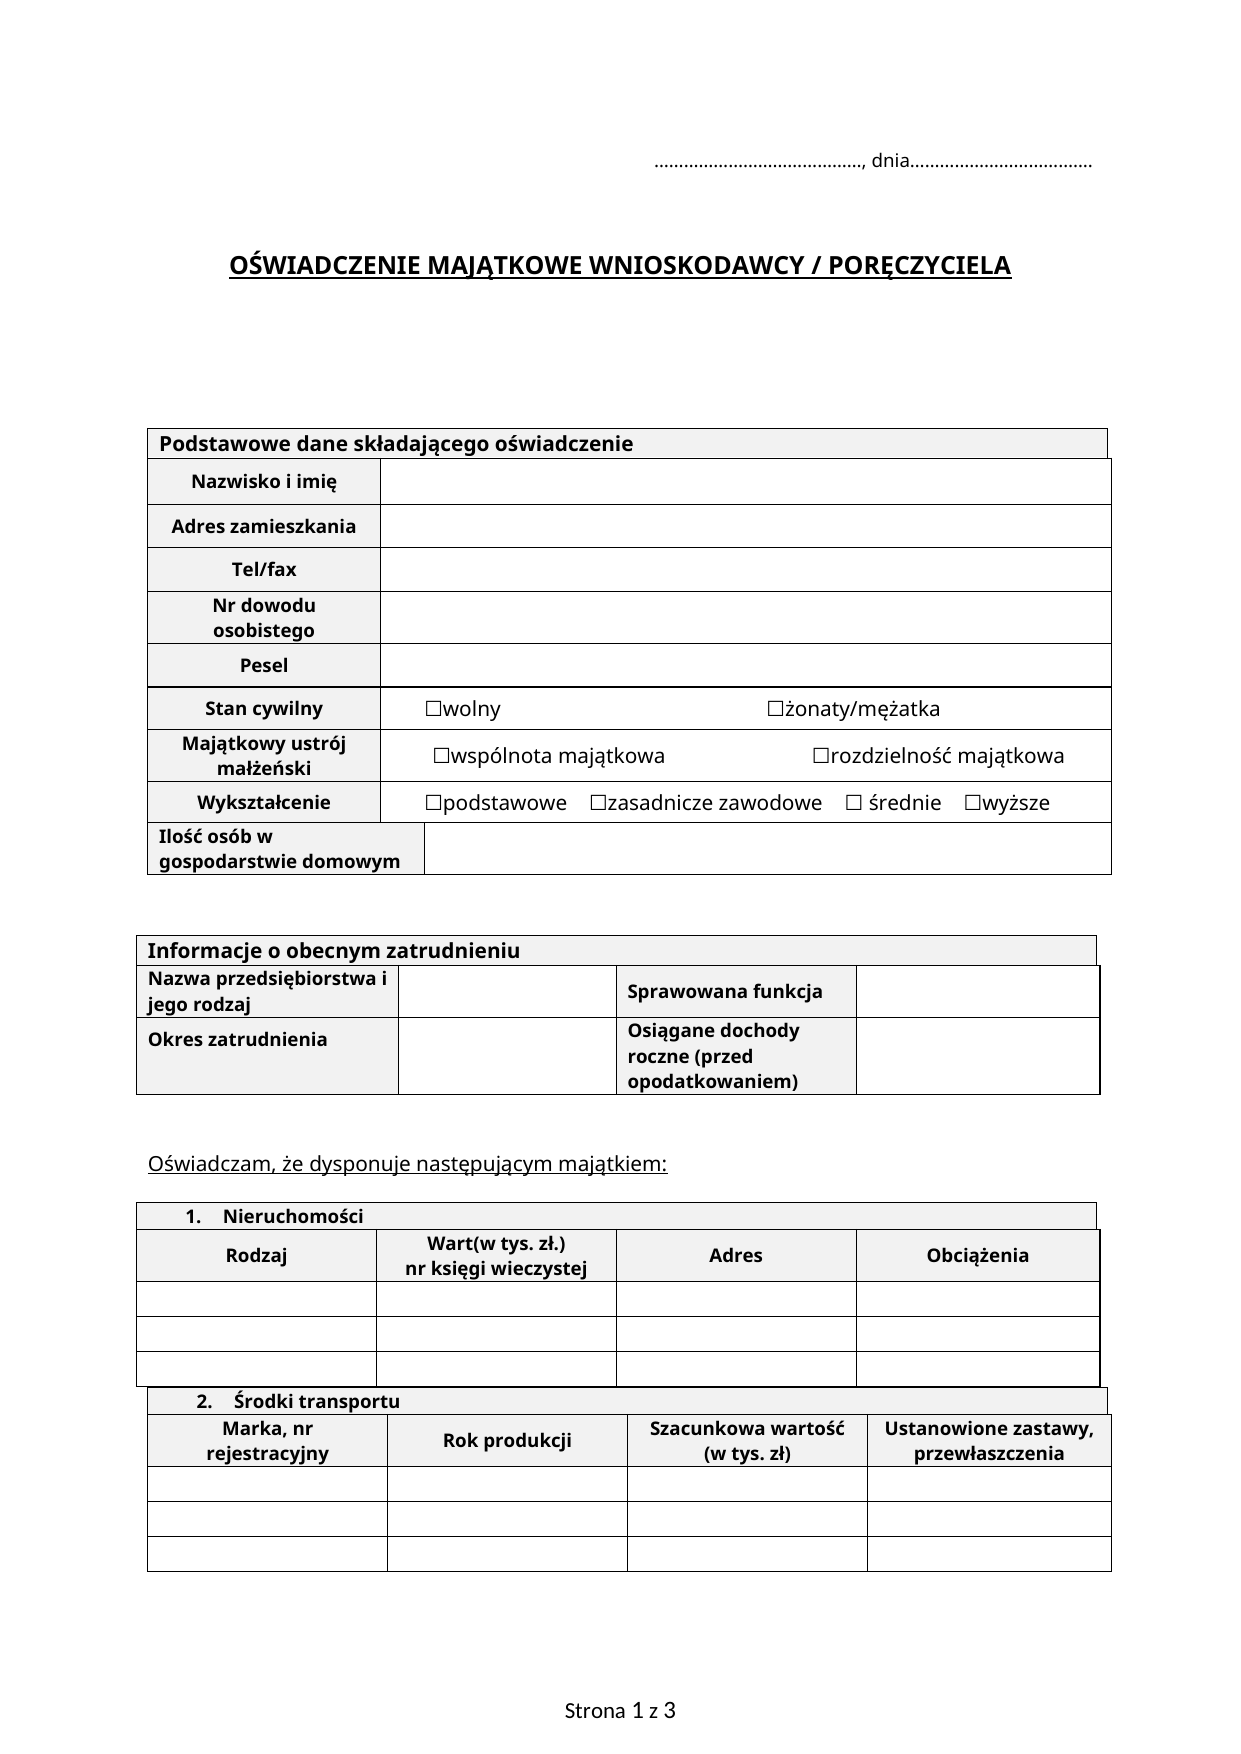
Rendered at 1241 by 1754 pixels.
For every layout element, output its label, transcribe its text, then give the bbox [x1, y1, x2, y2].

table_cell [381, 548, 1111, 591]
table_cell [868, 1467, 1111, 1501]
text ……………………………………, dnia………………………………. [148, 148, 1093, 173]
table_cell [857, 1317, 1099, 1351]
table_cell [388, 1467, 627, 1501]
table_cell [617, 1352, 856, 1386]
table_cell Ilość osób w gospodarstwie domowym [148, 823, 424, 874]
table_cell Nazwisko i imię [148, 459, 380, 504]
table_cell Obciążenia [857, 1230, 1099, 1281]
table_cell Wart(w tys. zł.) nr księgi wieczystej [377, 1230, 616, 1281]
table_cell [868, 1502, 1111, 1536]
table_header Nieruchomości [137, 1203, 1096, 1229]
table_cell [381, 459, 1111, 504]
table_cell [868, 1537, 1111, 1571]
table_cell Okres zatrudnienia [137, 1018, 398, 1094]
table_cell [148, 1502, 387, 1536]
table_cell [148, 1467, 387, 1501]
table_cell Stan cywilny [148, 688, 380, 729]
table_cell [381, 644, 1111, 686]
text OŚWIADCZENIE MAJĄTKOWE WNIOSKODAWCY / PORĘCZYCIELA [148, 248, 1093, 282]
table_cell [381, 592, 1111, 643]
table_cell Adres zamieszkania [148, 505, 380, 547]
table_cell [857, 1352, 1099, 1386]
table_cell [628, 1537, 867, 1571]
table_cell Osiągane dochody roczne (przed opodatkowaniem) [617, 1018, 856, 1094]
table_cell podstawowe zasadnicze zawodowe średnie wyższe [381, 782, 1111, 822]
table_cell [137, 1352, 376, 1386]
table_cell [628, 1502, 867, 1536]
table_header Środki transportu [148, 1388, 1107, 1414]
table_cell [857, 1282, 1099, 1316]
table_cell [399, 1018, 616, 1094]
table_cell Nazwa przedsiębiorstwa i jego rodzaj [137, 966, 398, 1017]
table_cell Tel/fax [148, 548, 380, 591]
table_cell [137, 1282, 376, 1316]
table_cell Ustanowione zastawy, przewłaszczenia [868, 1415, 1111, 1466]
table_cell Adres [617, 1230, 856, 1281]
table_cell [857, 1018, 1099, 1094]
table_cell [377, 1317, 616, 1351]
table_cell Sprawowana funkcja [617, 966, 856, 1017]
table_header Informacje o obecnym zatrudnieniu [137, 936, 1096, 965]
table_cell [617, 1282, 856, 1316]
table_cell Rok produkcji [388, 1415, 627, 1466]
table_cell [857, 966, 1099, 1017]
table_cell Pesel [148, 644, 380, 686]
table_cell Szacunkowa wartość (w tys. zł) [628, 1415, 867, 1466]
table_cell Majątkowy ustrój małżeński [148, 730, 380, 781]
table_header Podstawowe dane składającego oświadczenie [148, 429, 1107, 457]
text Oświadczam, że dysponuje następującym majątkiem: [148, 1149, 1093, 1177]
table_cell [377, 1352, 616, 1386]
table_cell [137, 1317, 376, 1351]
table_cell [148, 1537, 387, 1571]
table_cell [425, 823, 1111, 874]
table_cell [617, 1317, 856, 1351]
table_cell [377, 1282, 616, 1316]
table_cell [388, 1502, 627, 1536]
table_cell wolny żonaty/mężatka [381, 688, 1111, 729]
table_cell [628, 1467, 867, 1501]
table_cell Wykształcenie [148, 782, 380, 822]
table_cell [388, 1537, 627, 1571]
table_cell wspólnota majątkowa rozdzielność majątkowa [381, 730, 1111, 781]
table_cell [399, 966, 616, 1017]
table_cell [381, 505, 1111, 547]
table_cell Marka, nr rejestracyjny [148, 1415, 387, 1466]
table_cell Nr dowodu osobistego [148, 592, 380, 643]
table_cell Rodzaj [137, 1230, 376, 1281]
